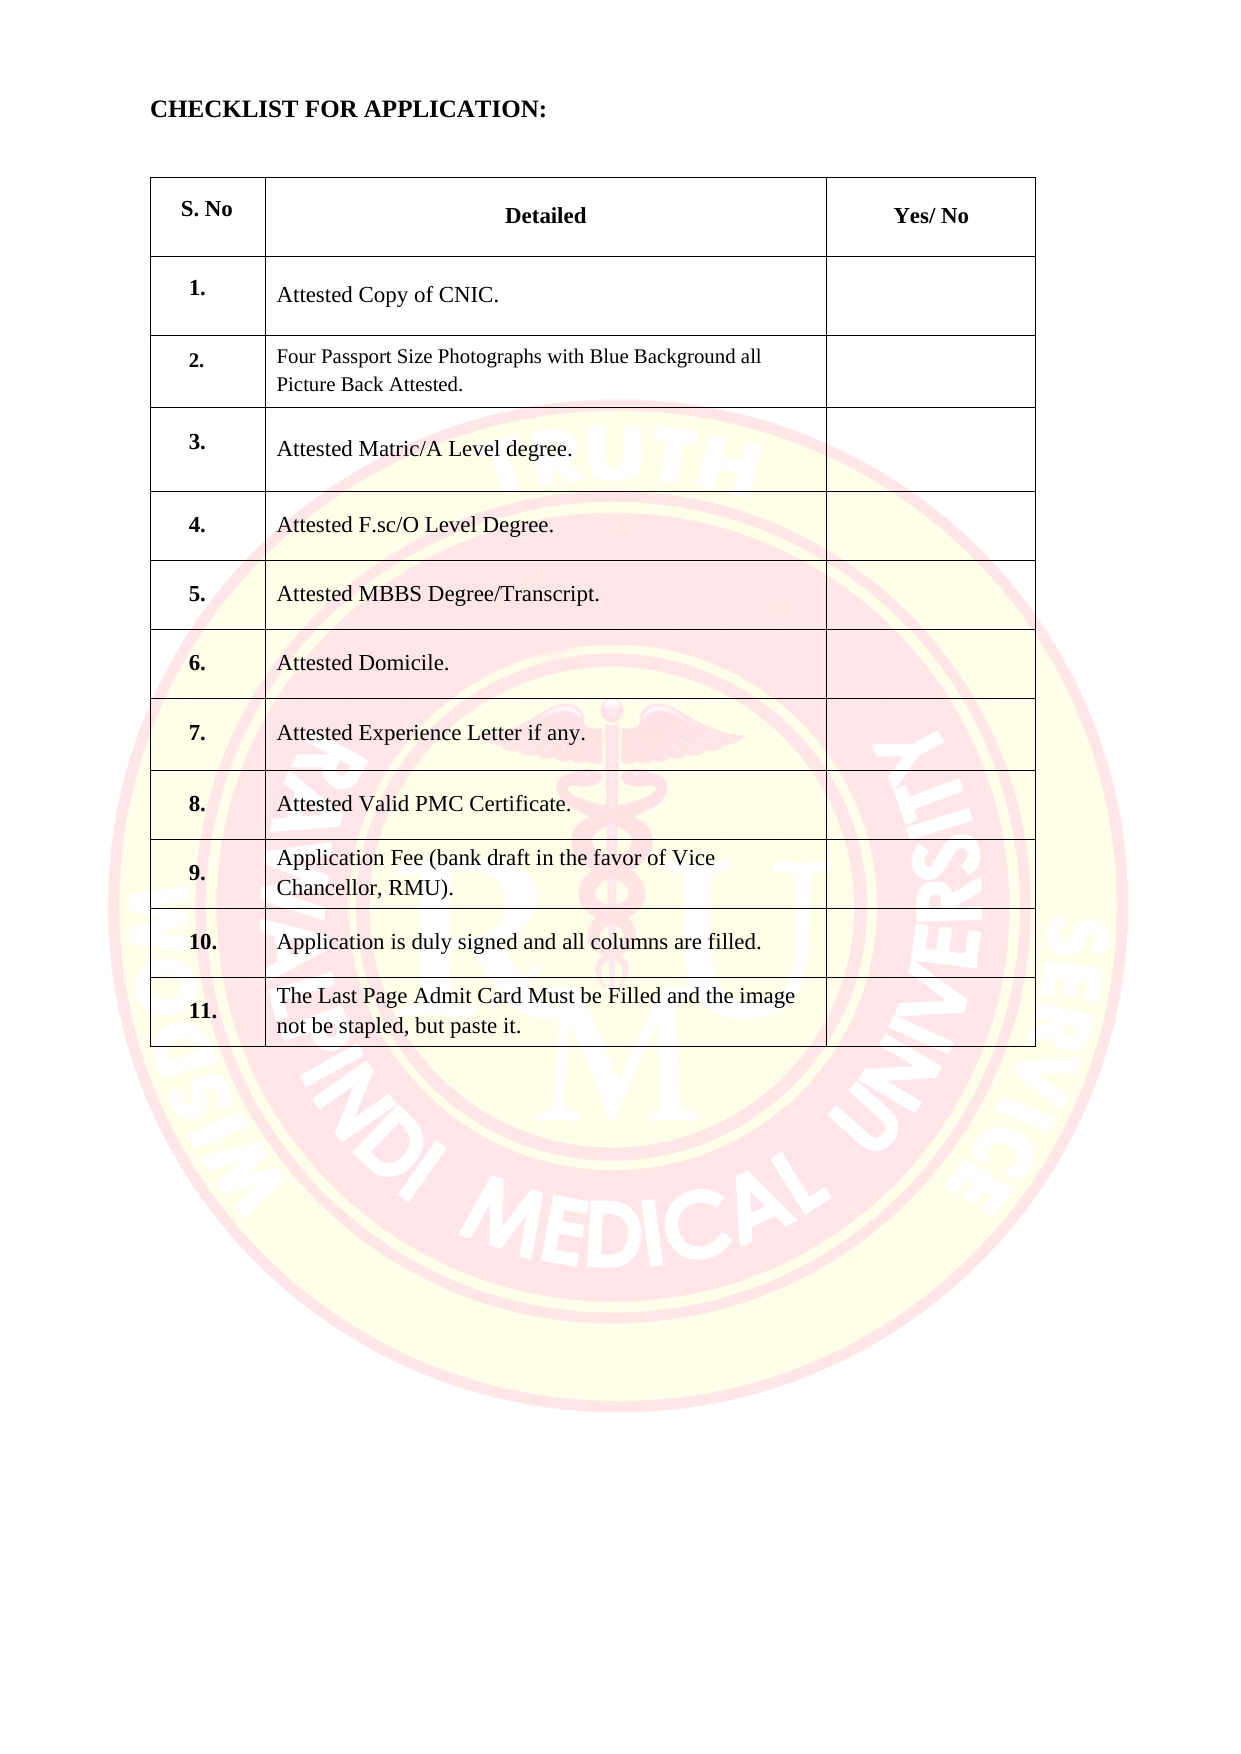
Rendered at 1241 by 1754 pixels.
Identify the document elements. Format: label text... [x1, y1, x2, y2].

table_cell Attested MBBS Degree/Transcript. [266, 561, 826, 629]
table_cell Attested Matric/A Level degree. [266, 408, 826, 491]
table_cell [827, 978, 1035, 1046]
table_cell [151, 630, 265, 698]
table_cell [151, 771, 265, 839]
table_cell [151, 336, 265, 407]
table_cell Attested Experience Letter if any. [266, 699, 826, 770]
table_cell [827, 336, 1035, 407]
table_cell Application Fee (bank draft in the favor of Vice Chancellor, RMU). [266, 840, 826, 908]
table_cell [151, 978, 265, 1046]
table_cell [151, 699, 265, 770]
table_cell [827, 630, 1035, 698]
table_cell [151, 909, 265, 977]
table_header Yes/ No [827, 178, 1035, 256]
table_cell [151, 492, 265, 560]
table_cell [151, 257, 265, 335]
table_cell [827, 561, 1035, 629]
table_cell Attested Copy of CNIC. [266, 257, 826, 335]
text CHECKLIST FOR APPLICATION: [150, 94, 1090, 122]
table_cell [827, 909, 1035, 977]
table_cell [827, 699, 1035, 770]
table_cell [151, 408, 265, 491]
table_cell [827, 771, 1035, 839]
table_cell Attested Valid PMC Certificate. [266, 771, 826, 839]
table_cell [827, 840, 1035, 908]
table_header Detailed [266, 178, 826, 256]
table_cell Attested Domicile. [266, 630, 826, 698]
table_cell [151, 840, 265, 908]
table_cell [827, 492, 1035, 560]
table_cell [827, 408, 1035, 491]
table_cell Application is duly signed and all columns are filled. [266, 909, 826, 977]
table_cell Attested F.sc/O Level Degree. [266, 492, 826, 560]
table_cell [827, 257, 1035, 335]
table_cell Four Passport Size Photographs with Blue Background all Picture Back Attested. [266, 336, 826, 407]
table_cell [151, 561, 265, 629]
table_cell The Last Page Admit Card Must be Filled and the image not be stapled, but paste it. [266, 978, 826, 1046]
table_header S. No [151, 178, 265, 256]
